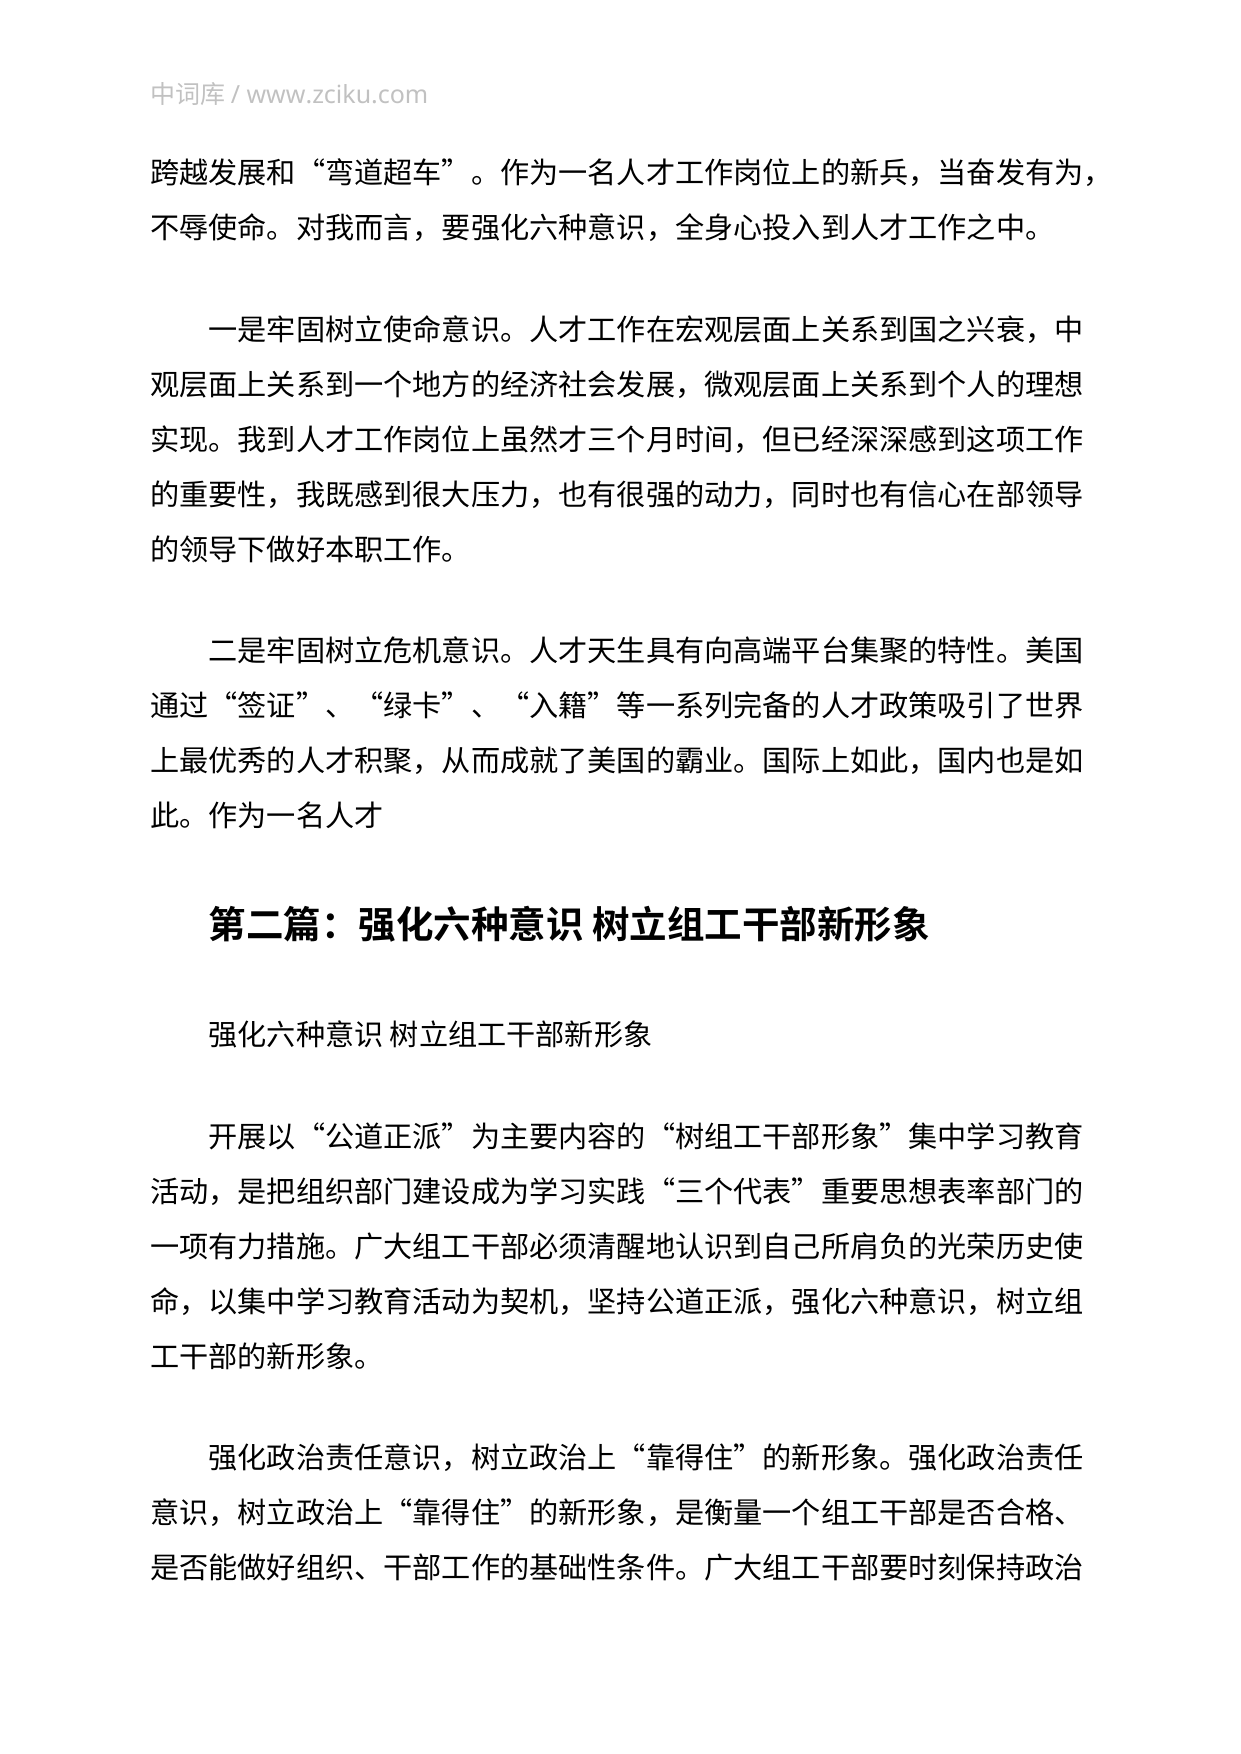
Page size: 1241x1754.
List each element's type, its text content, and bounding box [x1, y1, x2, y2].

text 强化六种意识 树立组工干部新形象 [150, 1012, 1090, 1054]
text 开展以“公道正派”为主要内容的“树组工干部形象”集中学习教育活动，是把组织部门建设成为学习实践“三个代表”重要思想表率部门的一项有力措施。广大组工干部必须清醒地认识到自己所肩负的光荣历史使命，以集中学习教育活动为契机，坚持公道正派，强化六种意识，树立组工干部的新形象。 [150, 1114, 1090, 1376]
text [150, 1435, 1090, 1587]
text 一是牢固树立使命意识。人才工作在宏观层面上关系到国之兴衰，中观层面上关系到一个地方的经济社会发展，微观层面上关系到个人的理想实现。我到人才工作岗位上虽然才三个月时间，但已经深深感到这项工作的重要性，我既感到很大压力，也有很强的动力，同时也有信心在部领导的领导下做好本职工作。 [150, 307, 1090, 568]
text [150, 150, 1090, 247]
text 二是牢固树立危机意识。人才天生具有向高端平台集聚的特性。美国通过“签证”、“绿卡”、“入籍”等一系列完备的人才政策吸引了世界上最优秀的人才积聚，从而成就了美国的霸业。国际上如此，国内也是如此。作为一名人才 [150, 628, 1090, 835]
text 第二篇：强化六种意识 树立组工干部新形象 [150, 894, 1090, 949]
